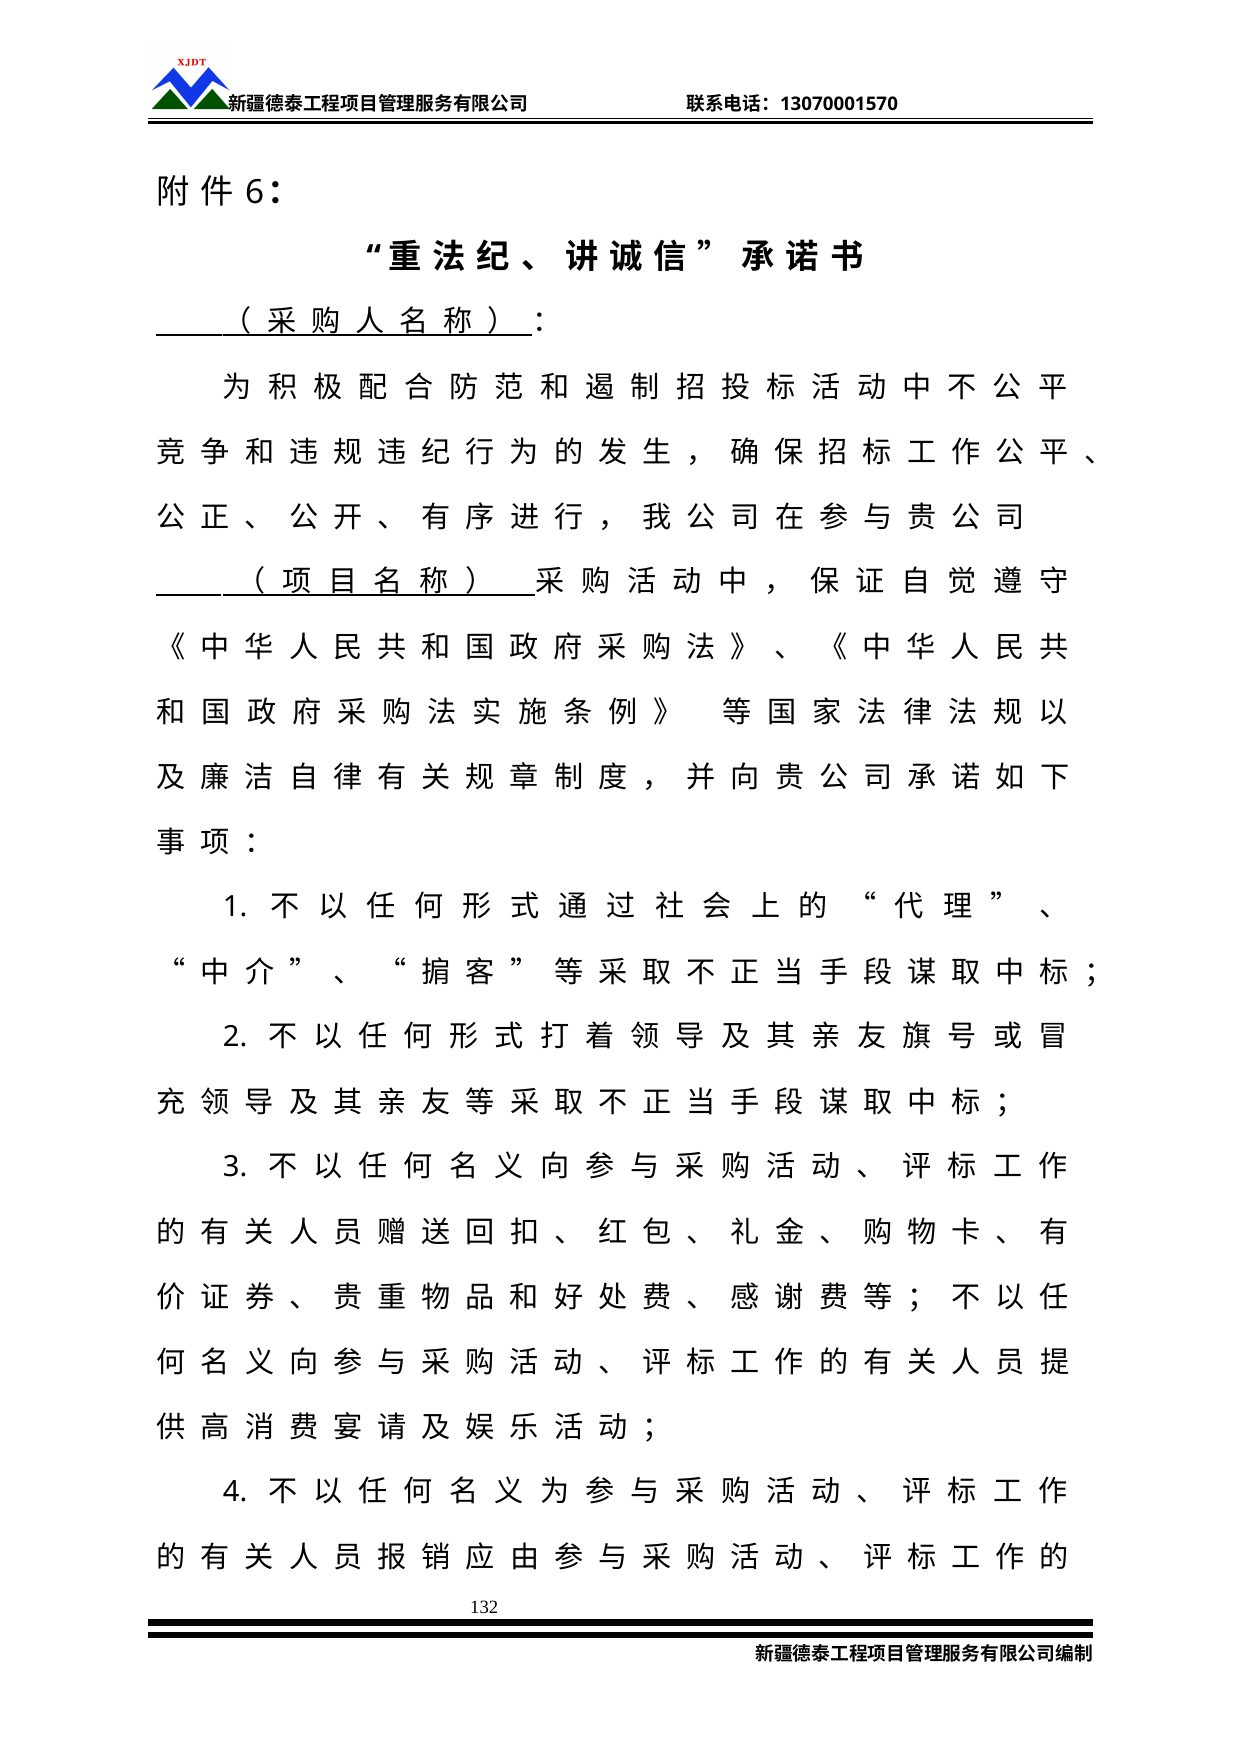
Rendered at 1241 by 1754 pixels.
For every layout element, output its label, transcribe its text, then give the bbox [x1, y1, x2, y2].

picture [144, 44, 234, 116]
text 为积极配合防范和遏制招投标活动中不公平竞争和违规违纪行为的发生，确保招标工作公平、公正、公开、有序进行，我公司在参与贵公司 [156, 352, 1084, 547]
text 1.不以任何形式通过社会上的“代理”、“中介”、“掮客”等采取不正当手段谋取中标； [156, 872, 1084, 1002]
text （项目名称） 采购活动中，保证自觉遵守《中华人民共和国政府采购法》、《中华人民共和国政府采购法实施条例》 等国家法律法规以及廉洁自律有关规章制度，并向贵公司承诺如下事项： [156, 547, 1084, 872]
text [156, 1457, 1084, 1587]
text （采购人名称）： [156, 287, 1084, 352]
text “重法纪、讲诚信”承诺书 [156, 222, 1084, 287]
text 3.不以任何名义向参与采购活动、评标工作的有关人员赠送回扣、红包、礼金、购物卡、有价证券、贵重物品和好处费、感谢费等；不以任何名义向参与采购活动、评标工作的有关人员提供高消费宴请及娱乐活动； [156, 1132, 1084, 1457]
list 附件6： [156, 157, 1084, 222]
text 2.不以任何形式打着领导及其亲友旗号或冒充领导及其亲友等采取不正当手段谋取中标； [156, 1002, 1084, 1132]
